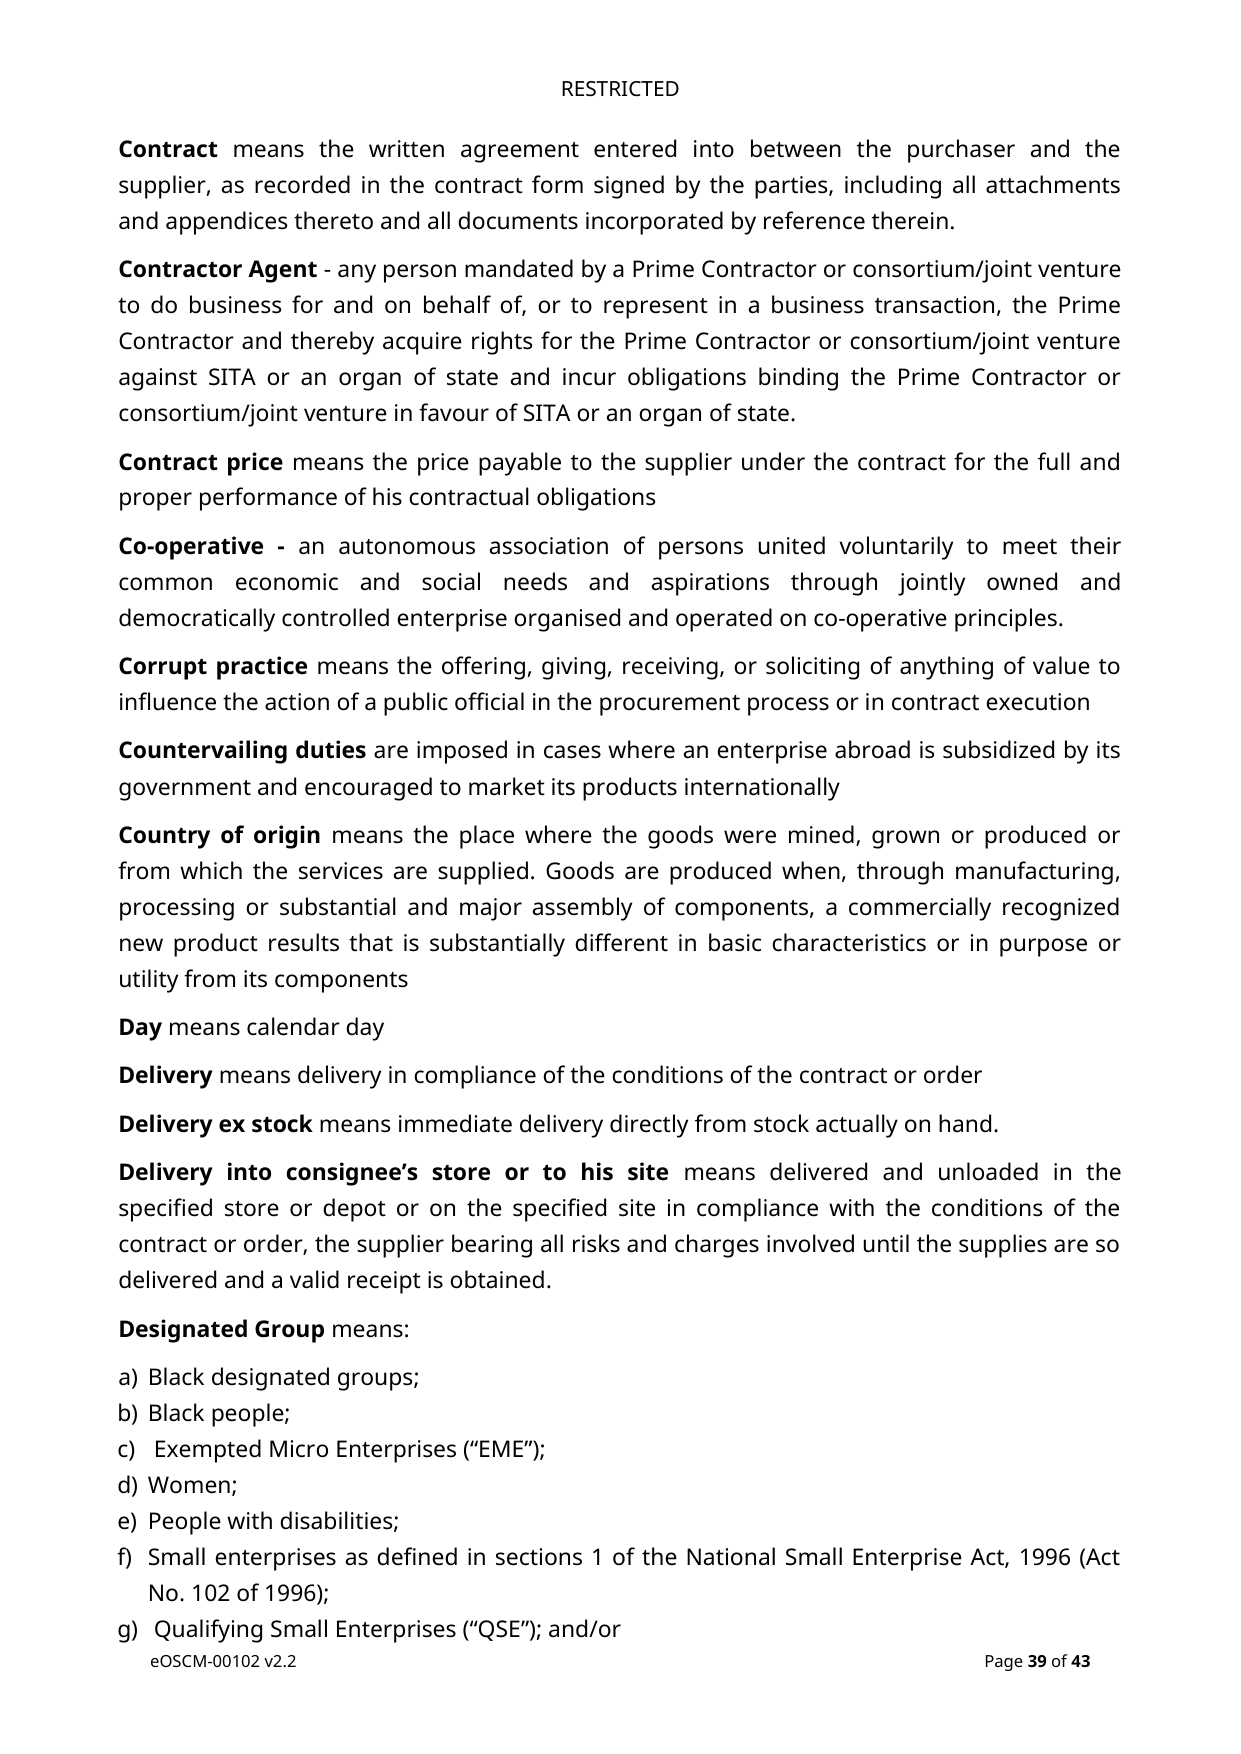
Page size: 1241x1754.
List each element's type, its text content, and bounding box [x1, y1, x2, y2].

text Day means calendar day [118, 1011, 1122, 1042]
text Delivery means delivery in compliance of the conditions of the contract or order [118, 1059, 1122, 1091]
text Designated Group means: [118, 1313, 1122, 1344]
list Black designated groups; [118, 1361, 1122, 1392]
text Contractor Agent - any person mandated by a Prime Contractor or consortium/joint venture to do business for and on behalf of, or to represent in a business transaction, the Prime Contractor and thereby acquire rights for the Prime Contractor or consortium/joint venture against SITA or an organ of state and incur obligations binding the Prime Contractor or consortium/joint venture in favour of SITA or an organ of state. [118, 253, 1122, 428]
list Black people; [117, 1397, 1122, 1428]
list Small enterprises as defined in sections 1 of the National Small Enterprise Act, 1996 (Act No. 102 of 1996); [117, 1541, 1122, 1608]
text Delivery into consignee’s store or to his site means delivered and unloaded in the specified store or depot or on the specified site in compliance with the conditions of the contract or order, the supplier bearing all risks and charges involved until the supplies are so delivered and a valid receipt is obtained. [118, 1156, 1122, 1295]
list Exempted Micro Enterprises (“EME”); [117, 1433, 1122, 1464]
list Women; [117, 1469, 1122, 1500]
text Contract means the written agreement entered into between the purchaser and the supplier, as recorded in the contract form signed by the parties, including all attachments and appendices thereto and all documents incorporated by reference therein. [118, 133, 1122, 236]
text Country of origin means the place where the goods were mined, grown or produced or from which the services are supplied. Goods are produced when, through manufacturing, processing or substantial and major assembly of components, a commercially recognized new product results that is substantially different in basic characteristics or in purpose or utility from its components [118, 819, 1122, 994]
text Corrupt practice means the offering, giving, receiving, or soliciting of anything of value to influence the action of a public official in the procurement process or in contract execution [118, 650, 1122, 717]
list People with disabilities; [117, 1505, 1122, 1536]
list Qualifying Small Enterprises (“QSE”); and/or [117, 1613, 1122, 1644]
text Countervailing duties are imposed in cases where an enterprise abroad is subsidized by its government and encouraged to market its products internationally [118, 734, 1122, 802]
text Contract price means the price payable to the supplier under the contract for the full and proper performance of his contractual obligations [118, 445, 1122, 513]
text Delivery ex stock means immediate delivery directly from stock actually on hand. [118, 1108, 1122, 1139]
text Co-operative - an autonomous association of persons united voluntarily to meet their common economic and social needs and aspirations through jointly owned and democratically controlled enterprise organised and operated on co-operative principles. [118, 530, 1122, 633]
